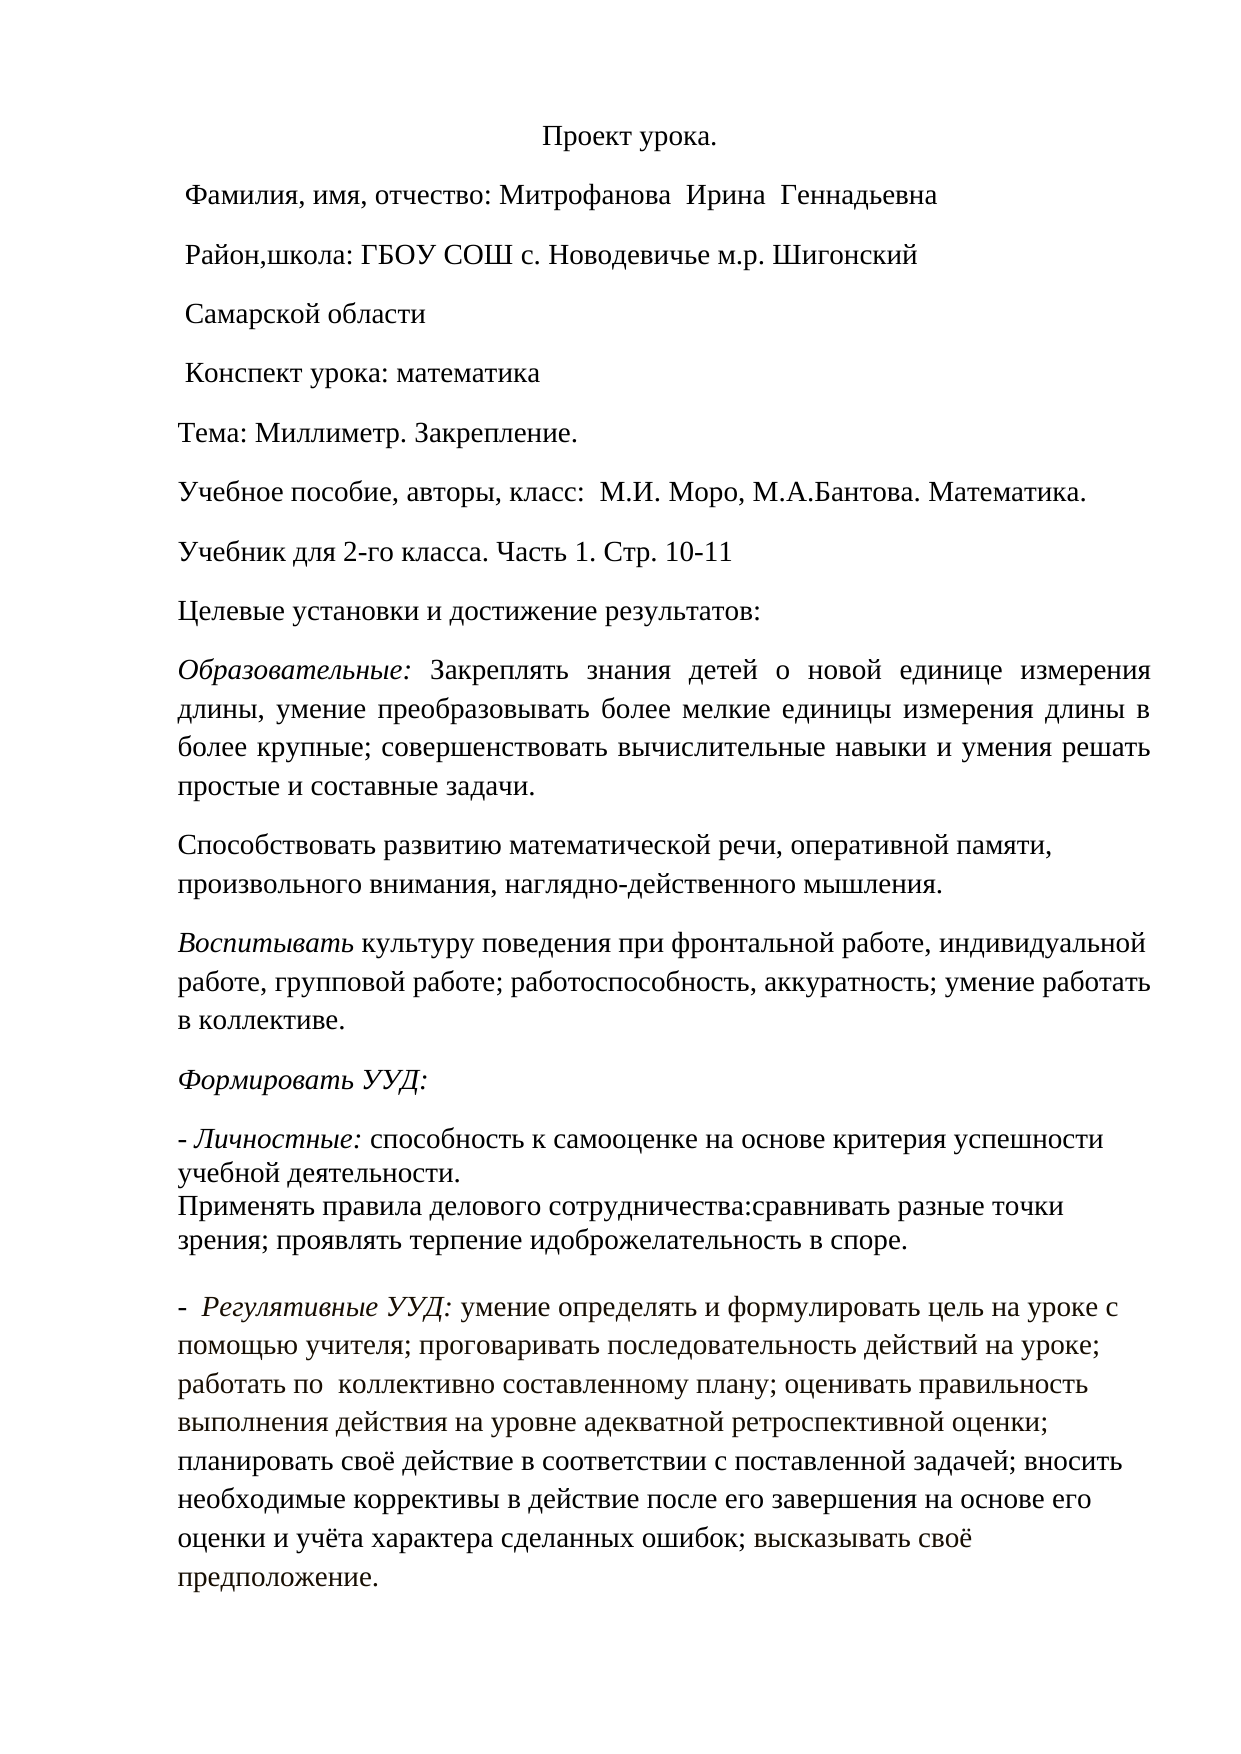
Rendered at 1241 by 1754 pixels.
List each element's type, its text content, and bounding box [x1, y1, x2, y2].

text Район,школа: ГБОУ СОШ с. Новодевичье м.р. Шигонский [177, 237, 1152, 270]
text Фамилия, имя, отчество: Митрофанова Ирина Геннадьевна [177, 177, 1152, 211]
text Воспитывать культуру поведения при фронтальной работе, индивидуальной работе, групповой работе; работоспособность, аккуратность; умение работать в коллективе. [177, 925, 1152, 1036]
text Учебник для 2-го класса. Часть 1. Стр. 10-11 [177, 534, 1152, 567]
text - Личностные: способность к самооценке на основе критерия успешности учебной деятельности. [177, 1121, 1152, 1188]
text Тема: Миллиметр. Закрепление. [177, 415, 1152, 448]
text Целевые установки и достижение результатов: [177, 593, 1152, 627]
text Применять правила делового сотрудничества:сравнивать разные точки зрения; проявлять терпение идоброжелательность в споре. [177, 1188, 1152, 1255]
text Конспект урока: математика [177, 356, 1152, 389]
text Проект урока. [177, 118, 1152, 152]
text Учебное пособие, авторы, класс: М.И. Моро, М.А.Бантова. Математика. [177, 474, 1152, 508]
text - Регулятивные УУД: умение определять и формулировать цель на уроке с помощью учителя; проговаривать последовательность действий на уроке; работать по коллективно составленному плану; оценивать правильность выполнения действия на уровне адекватной ретроспективной оценки; планировать своё действие в соответствии с поставленной задачей; вносить необходимые коррективы в действие после его завершения на основе его оценки и учёта характера сделанных ошибок; высказывать своё предположение. [177, 1289, 1152, 1592]
text Самарской области [177, 296, 1152, 330]
text Способствовать развитию математической речи, оперативной памяти, произвольного внимания, наглядно-действенного мышления. [177, 827, 1152, 899]
text Образовательные: Закреплять знания детей о новой единице измерения длины, умение преобразовывать более мелкие единицы измерения длины в более крупные; совершенствовать вычислительные навыки и умения решать простые и составные задачи. [177, 652, 1152, 802]
text Формировать УУД: [177, 1062, 1152, 1095]
